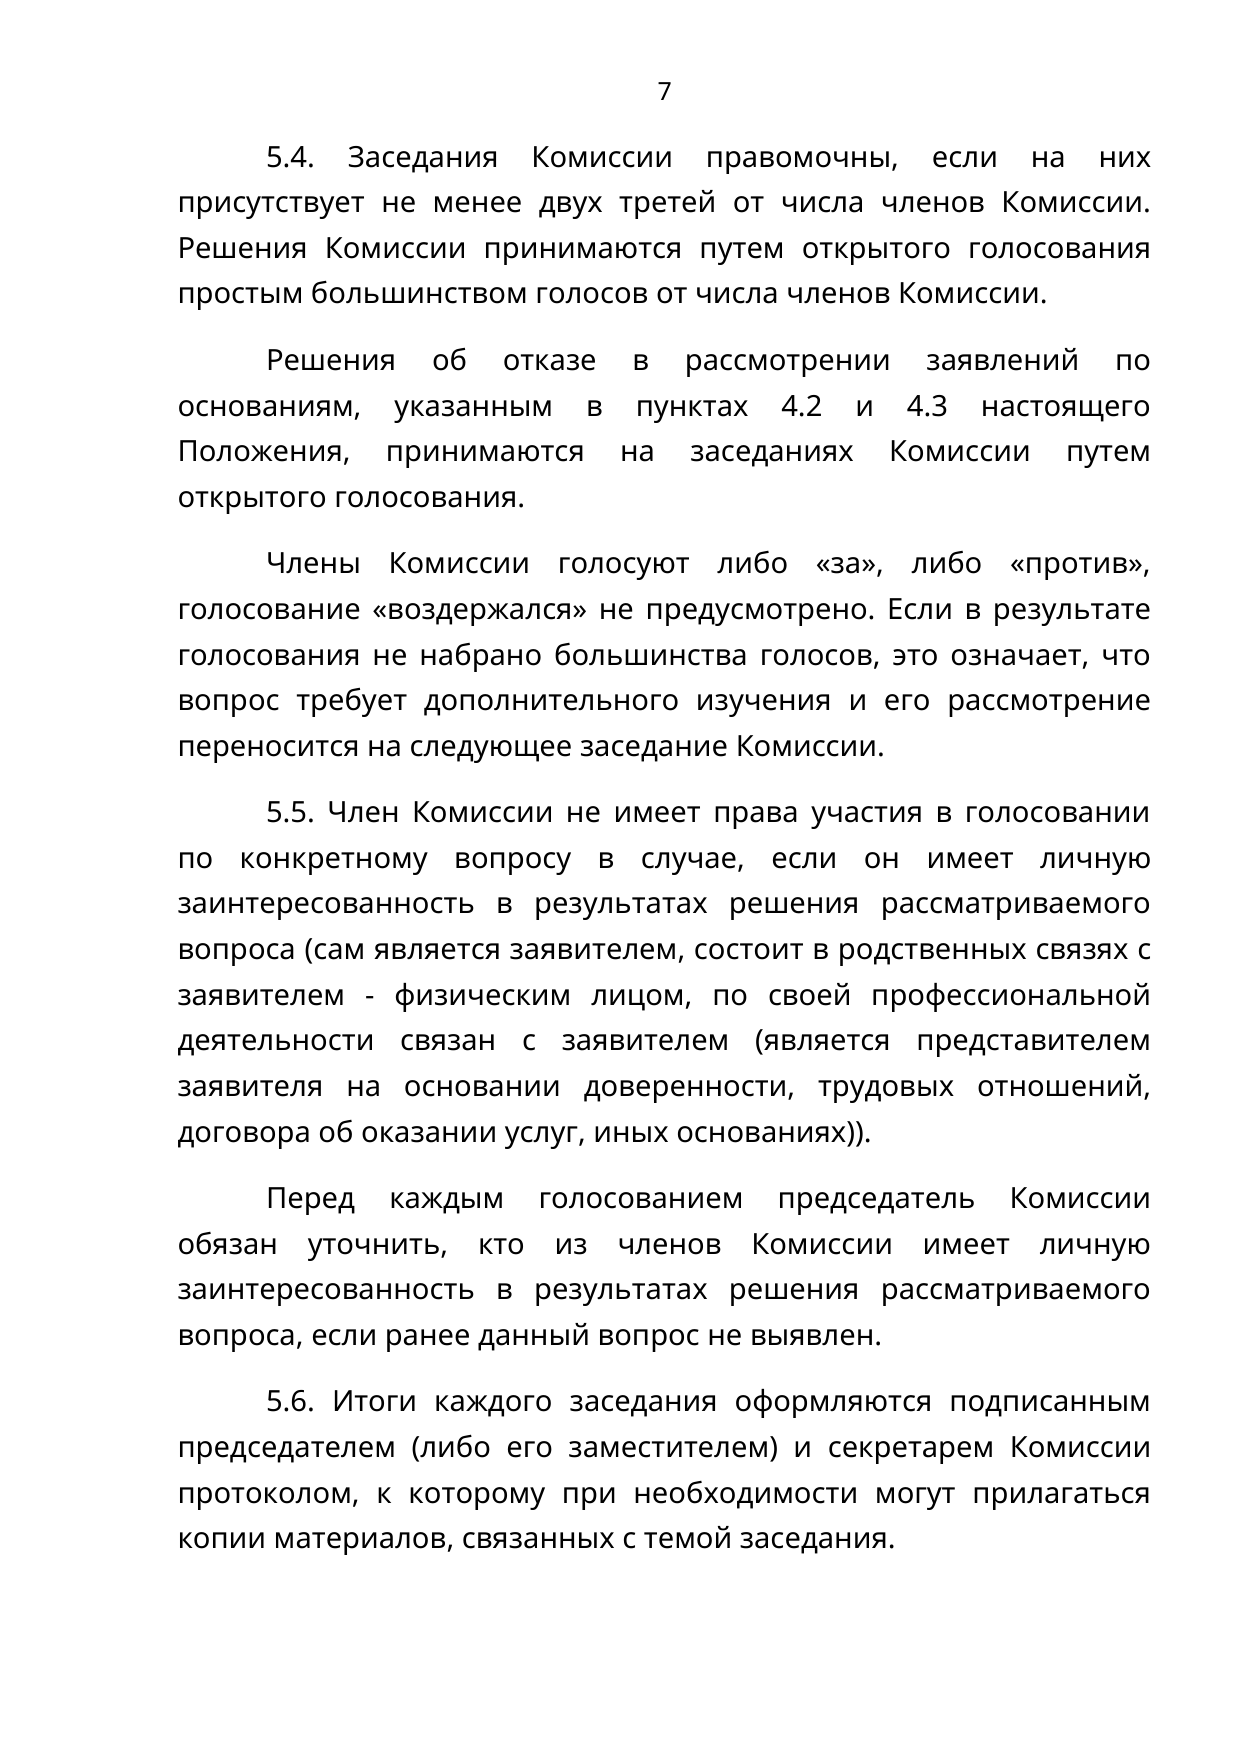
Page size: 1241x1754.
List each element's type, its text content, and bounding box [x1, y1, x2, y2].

text Решения об отказе в рассмотрении заявлений по основаниям, указанным в пунктах 4.2 и 4.3 настоящего Положения, принимаются на заседаниях Комиссии путем открытого голосования. [177, 339, 1152, 516]
text 5.5. Член Комиссии не имеет права участия в голосовании по конкретному вопросу в случае, если он имеет личную заинтересованность в результатах решения рассматриваемого вопроса (сам является заявителем, состоит в родственных связях с заявителем - физическим лицом, по своей профессиональной деятельности связан с заявителем (является представителем заявителя на основании доверенности, трудовых отношений, договора об оказании услуг, иных основаниях)). [177, 791, 1152, 1151]
text Перед каждым голосованием председатель Комиссии обязан уточнить, кто из членов Комиссии имеет личную заинтересованность в результатах решения рассматриваемого вопроса, если ранее данный вопрос не выявлен. [177, 1177, 1152, 1354]
text 5.6. Итоги каждого заседания оформляются подписанным председателем (либо его заместителем) и секретарем Комиссии протоколом, к которому при необходимости могут прилагаться копии материалов, связанных с темой заседания. [177, 1381, 1152, 1557]
text 5.4. Заседания Комиссии правомочны, если на них присутствует не менее двух третей от числа членов Комиссии. Решения Комиссии принимаются путем открытого голосования простым большинством голосов от числа членов Комиссии. [177, 136, 1152, 312]
text Члены Комиссии голосуют либо «за», либо «против», голосование «воздержался» не предусмотрено. Если в результате голосования не набрано большинства голосов, это означает, что вопрос требует дополнительного изучения и его рассмотрение переносится на следующее заседание Комиссии. [177, 542, 1152, 765]
